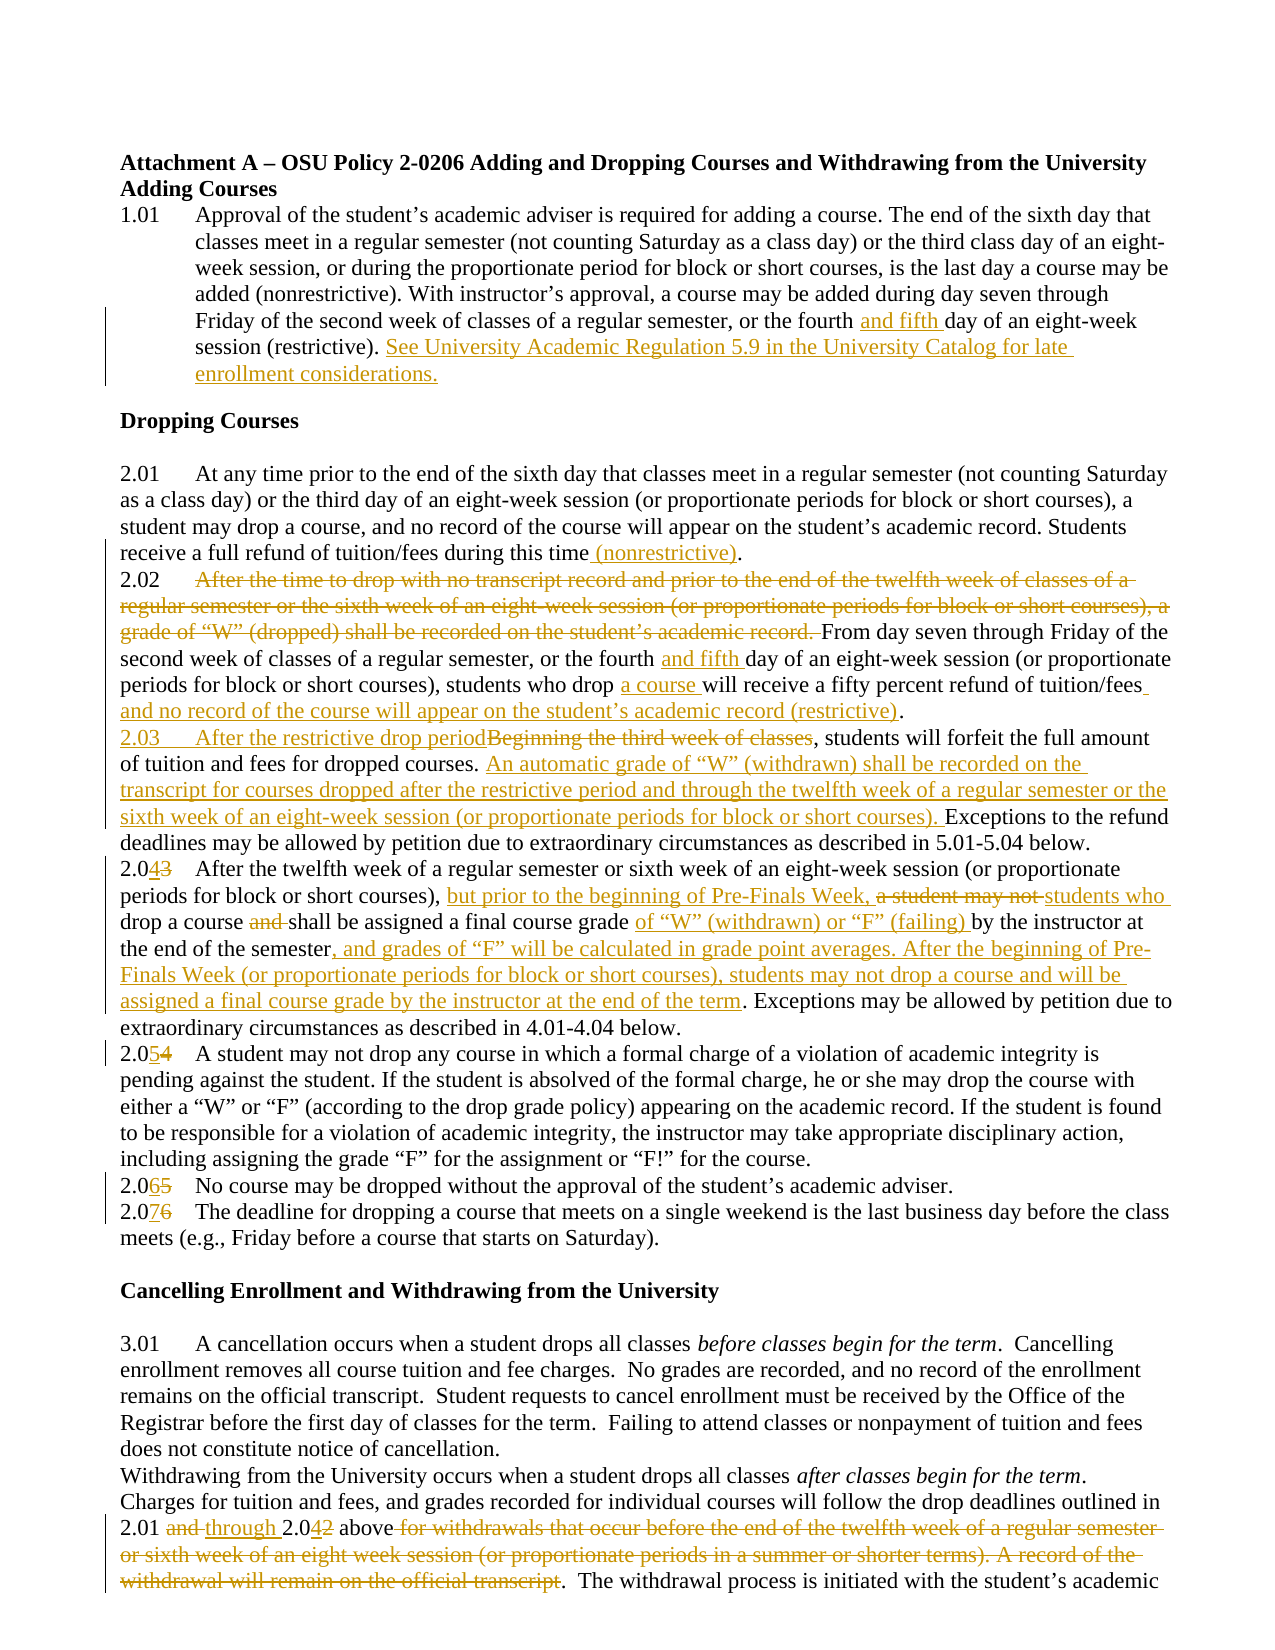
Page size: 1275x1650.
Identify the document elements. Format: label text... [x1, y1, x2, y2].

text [120, 1462, 1173, 1593]
text Cancelling Enrollment and Withdrawing from the University [120, 1277, 1173, 1303]
text 2.02 From day seven through Friday of the second week of classes of a regular semester, or the fourth day of an eight-week session (or proportionate periods for block or short courses), students who drop will receive a fifty percent refund of tuition/fees. [120, 566, 1173, 724]
text 2.0 No course may be dropped without the approval of the student’s academic adviser. [120, 1172, 1173, 1198]
list Approval of the student’s academic adviser is required for adding a course. The end of the sixth day that classes meet in a regular semester (not counting Saturday as a class day) or the third class day of an eight-week session, or during the proportionate period for block or short courses, is the last day a course may be added (nonrestrictive). With instructor’s approval, a course may be added during day seven through Friday of the second week of classes of a regular semester, or the fourth day of an eight-week session (restrictive). [120, 201, 1173, 386]
text 3.01 A cancellation occurs when a student drops all classes before classes begin for the term. Cancelling enrollment removes all course tuition and fee charges. No grades are recorded, and no record of the enrollment remains on the official transcript. Student requests to cancel enrollment must be received by the Office of the Registrar before the first day of classes for the term. Failing to attend classes or nonpayment of tuition and fees does not constitute notice of cancellation. [120, 1330, 1173, 1462]
text 2.0 The deadline for dropping a course that meets on a single weekend is the last business day before the class meets (e.g., Friday before a course that starts on Saturday). [120, 1198, 1173, 1251]
text Attachment A – OSU Policy 2-0206 Adding and Dropping Courses and Withdrawing from the University [120, 149, 1173, 175]
text , students will forfeit the full amount of tuition and fees for dropped courses. Exceptions to the refund deadlines may be allowed by petition due to extraordinary circumstances as described in 5.01-5.04 below. [120, 724, 1173, 856]
text Adding Courses [120, 175, 1173, 201]
text Dropping Courses [120, 407, 1173, 434]
text 2.0 A student may not drop any course in which a formal charge of a violation of academic integrity is pending against the student. If the student is absolved of the formal charge, he or she may drop the course with either a “W” or “F” (according to the drop grade policy) appearing on the academic record. If the student is found to be responsible for a violation of academic integrity, the instructor may take appropriate disciplinary action, including assigning the grade “F” for the assignment or “F!” for the course. [120, 1040, 1173, 1172]
text 2.01 At any time prior to the end of the sixth day that classes meet in a regular semester (not counting Saturday as a class day) or the third day of an eight-week session (or proportionate periods for block or short courses), a student may drop a course, and no record of the course will appear on the student’s academic record. Students receive a full refund of tuition/fees during this time. [120, 460, 1173, 566]
text 2.0 After the twelfth week of a regular semester or sixth week of an eight-week session (or proportionate periods for block or short courses), drop a course shall be assigned a final course grade by the instructor at the end of the semester. Exceptions may be allowed by petition due to extraordinary circumstances as described in 4.01-4.04 below. [120, 856, 1173, 1040]
